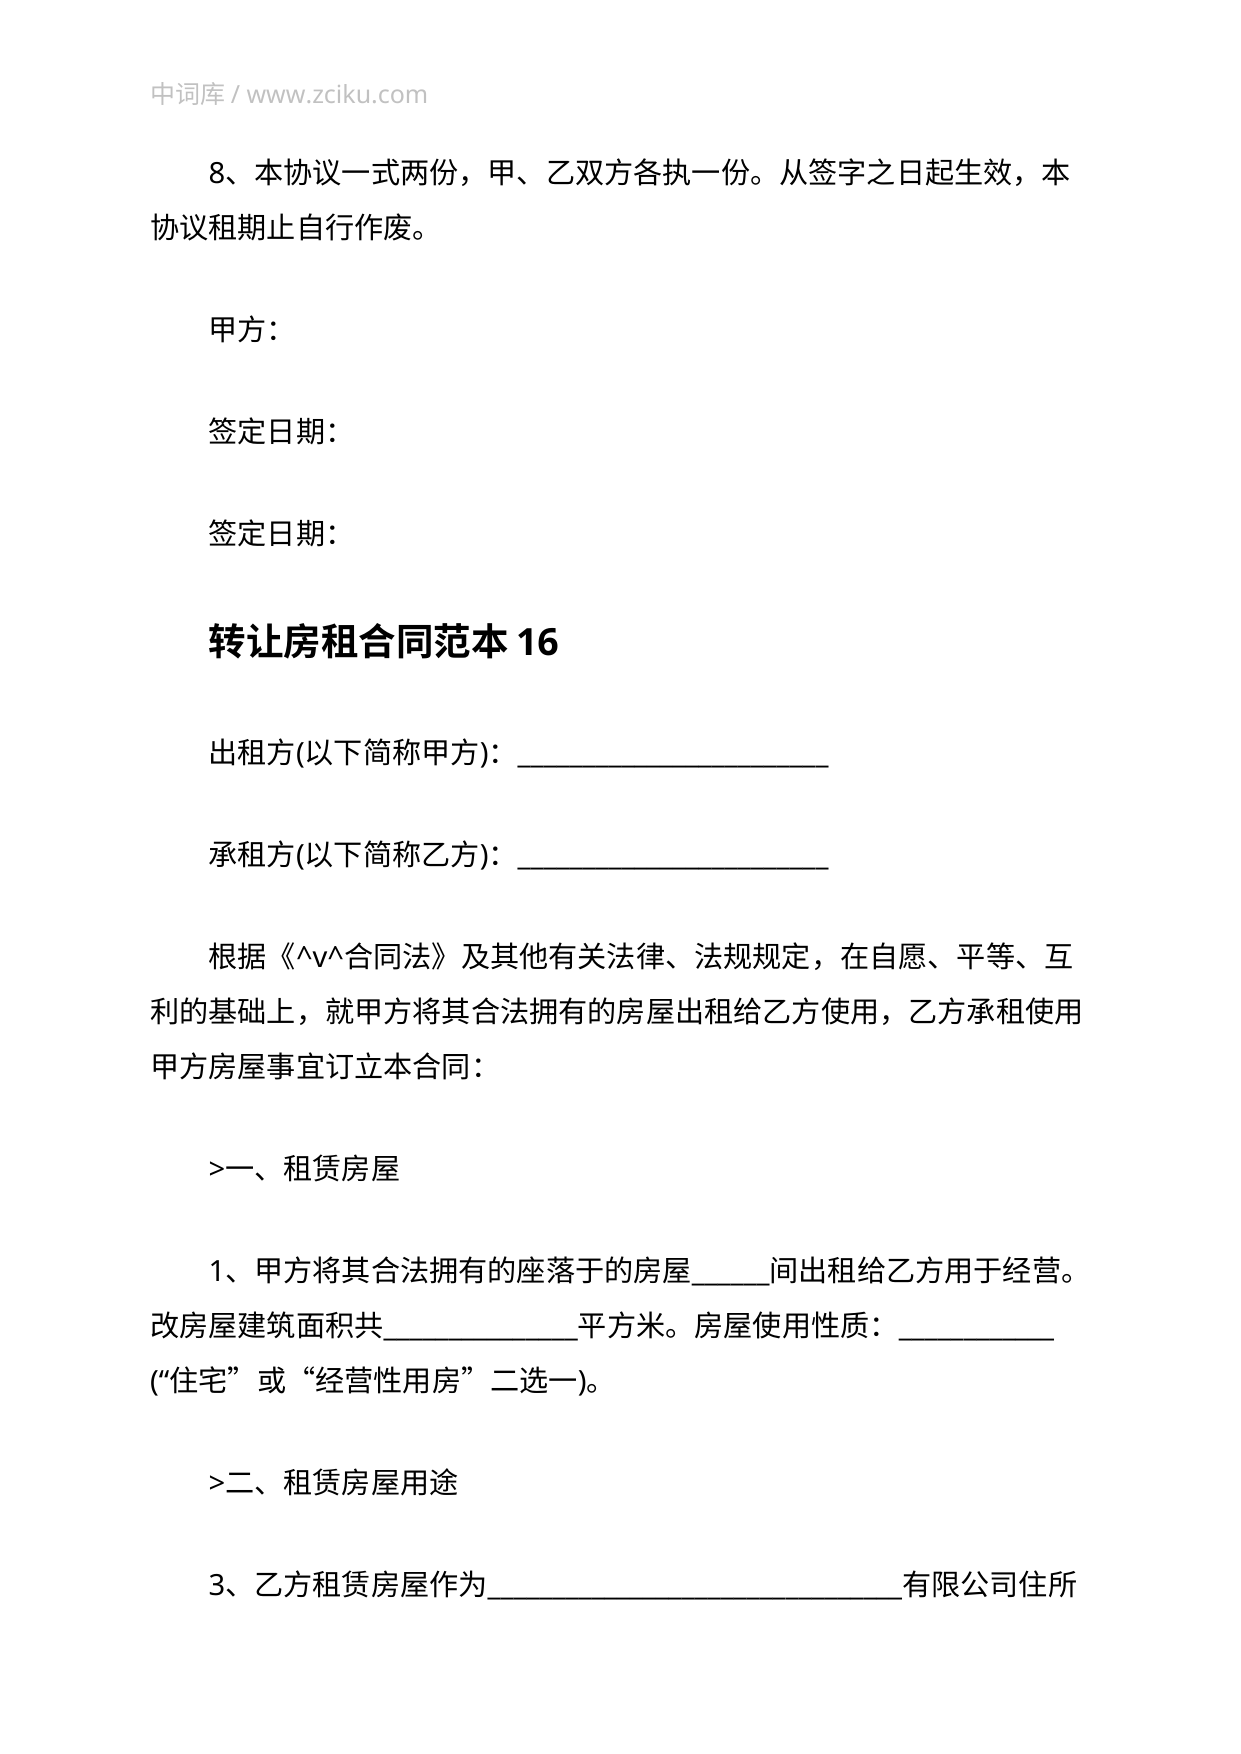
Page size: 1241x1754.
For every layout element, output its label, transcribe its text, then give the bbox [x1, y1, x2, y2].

text 1、甲方将其合法拥有的座落于的房屋______间出租给乙方用于经营。改房屋建筑面积共_______________平方米。房屋使用性质：____________(“住宅”或“经营性用房”二选一)。 [150, 1247, 1090, 1400]
text 8、本协议一式两份，甲、乙双方各执一份。从签字之日起生效，本协议租期止自行作废。 [150, 150, 1090, 247]
text 根据《^v^合同法》及其他有关法律、法规规定，在自愿、平等、互利的基础上，就甲方将其合法拥有的房屋出租给乙方使用，乙方承租使用甲方房屋事宜订立本合同： [150, 934, 1090, 1086]
text 签定日期： [150, 408, 1090, 451]
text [150, 1561, 1090, 1604]
text 承租方(以下简称乙方)：________________________ [150, 832, 1090, 874]
text 出租方(以下简称甲方)：________________________ [150, 730, 1090, 772]
text >一、租赁房屋 [150, 1145, 1090, 1188]
text 转让房租合同范本16 [150, 612, 1090, 667]
text >二、租赁房屋用途 [150, 1459, 1090, 1502]
text 签定日期： [150, 510, 1090, 553]
text 甲方： [150, 307, 1090, 349]
